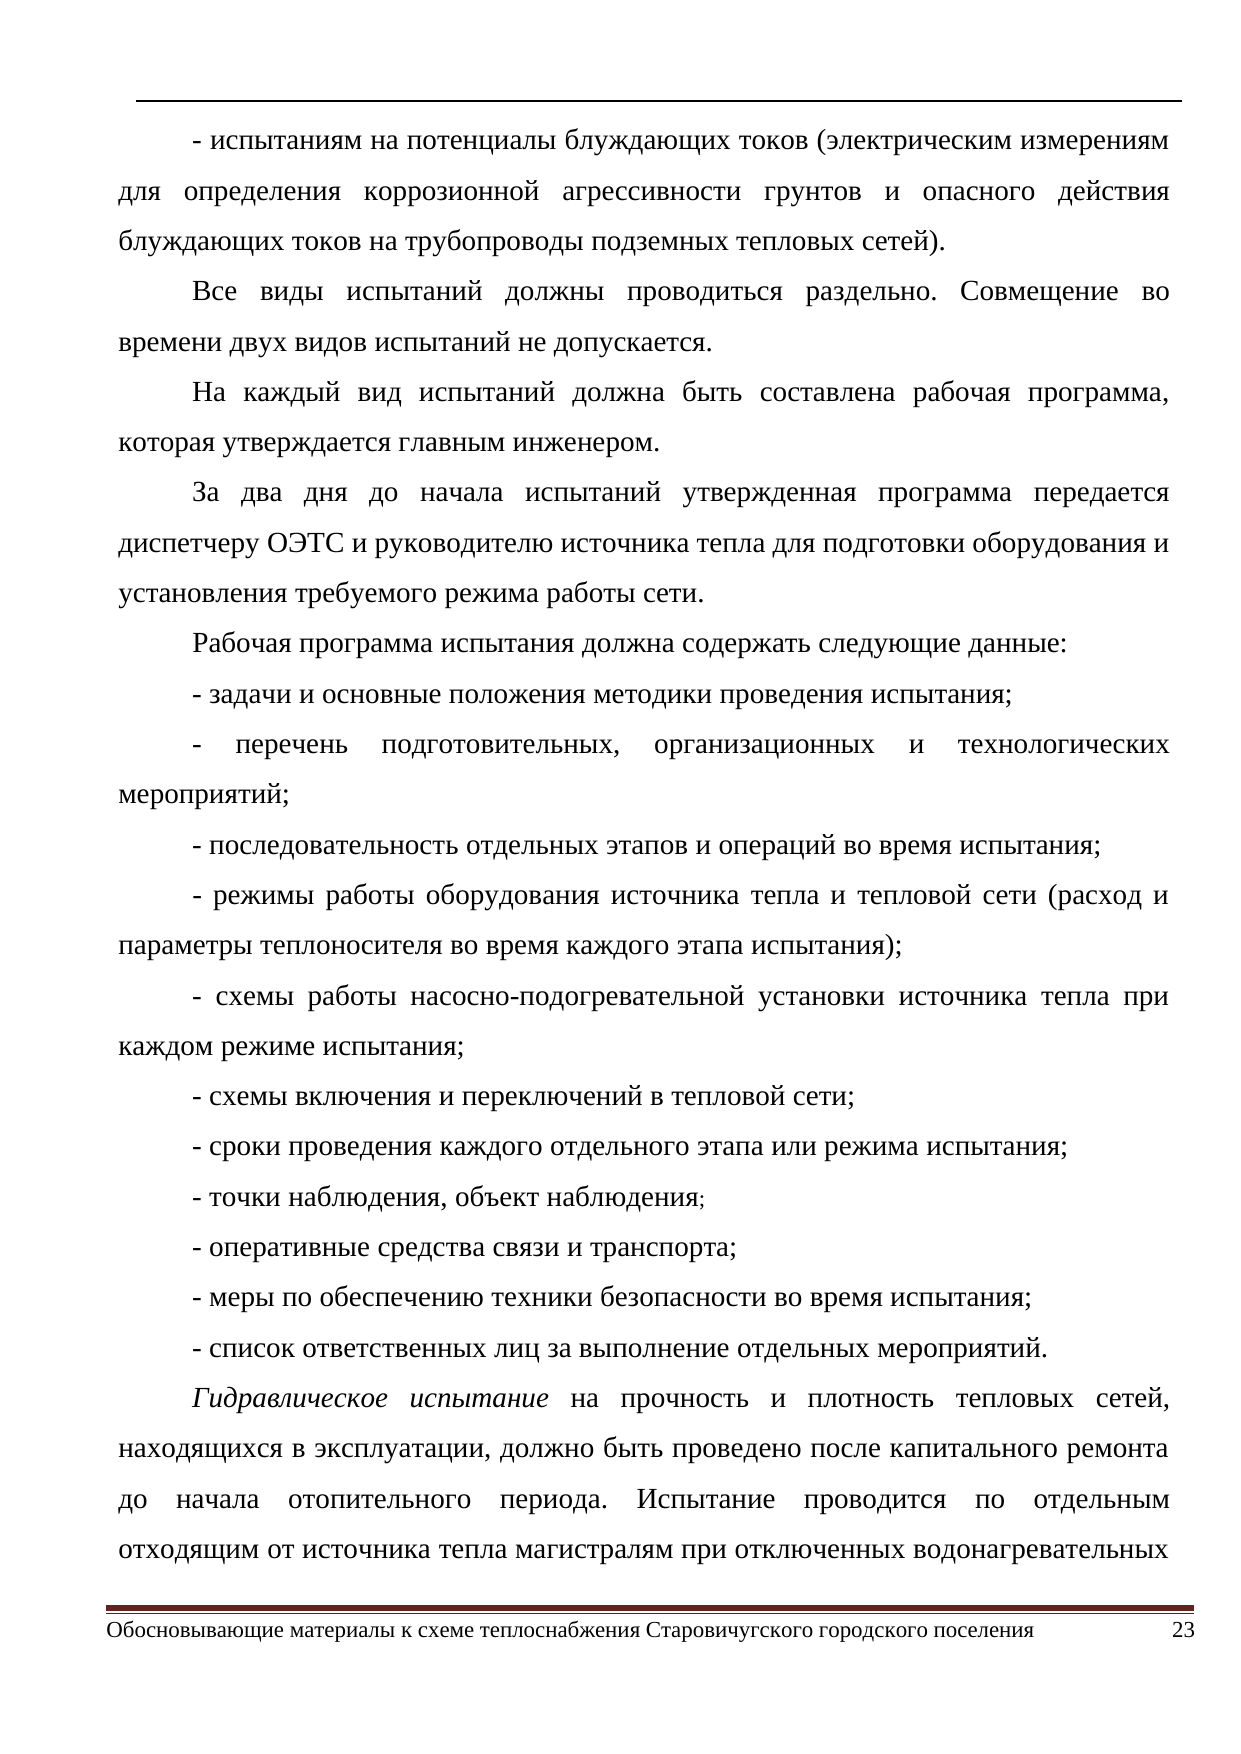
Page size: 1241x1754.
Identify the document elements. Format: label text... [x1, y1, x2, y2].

text Все виды испытаний должны проводиться раздельно. Совмещение во времени двух видов испытаний не допускается. [118, 273, 1170, 357]
text Рабочая программа испытания должна содержать следующие данные: [192, 626, 1194, 659]
list последовательность отдельных этапов и операций во время испытания; [192, 827, 1194, 860]
list схемы включения и переключений в тепловой сети; [192, 1078, 1194, 1112]
list испытаниям на потенциалы блуждающих токов (электрическим измерениям для определения коррозионной агрессивности грунтов и опасного действия блуждающих токов на трубопроводы подземных тепловых сетей). [118, 122, 1170, 256]
list перечень подготовительных, организационных и технологических мероприятий; [118, 726, 1169, 810]
list сроки проведения каждого отдельного этапа или режима испытания; [192, 1128, 1194, 1162]
list оперативные средства связи и транспорта; [192, 1229, 1194, 1263]
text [118, 1380, 1170, 1565]
list задачи и основные положения методики проведения испытания; [192, 676, 1194, 709]
list список ответственных лиц за выполнение отдельных мероприятий. [192, 1330, 1194, 1363]
list схемы работы насосно-подогревательной установки источника тепла при каждом режиме испытания; [118, 978, 1170, 1061]
text На каждый вид испытаний должна быть составлена рабочая программа, которая утверждается главным инженером. [118, 374, 1170, 458]
list точки наблюдения, объект наблюдения; [192, 1179, 1194, 1212]
list режимы работы оборудования источника тепла и тепловой сети (расход и параметры теплоносителя во время каждого этапа испытания); [118, 877, 1170, 961]
text За два дня до начала испытаний утвержденная программа передается диспетчеру ОЭТС и руководителю источника тепла для подготовки оборудования и установления требуемого режима работы сети. [118, 474, 1170, 609]
list меры по обеспечению техники безопасности во время испытания; [192, 1279, 1194, 1313]
